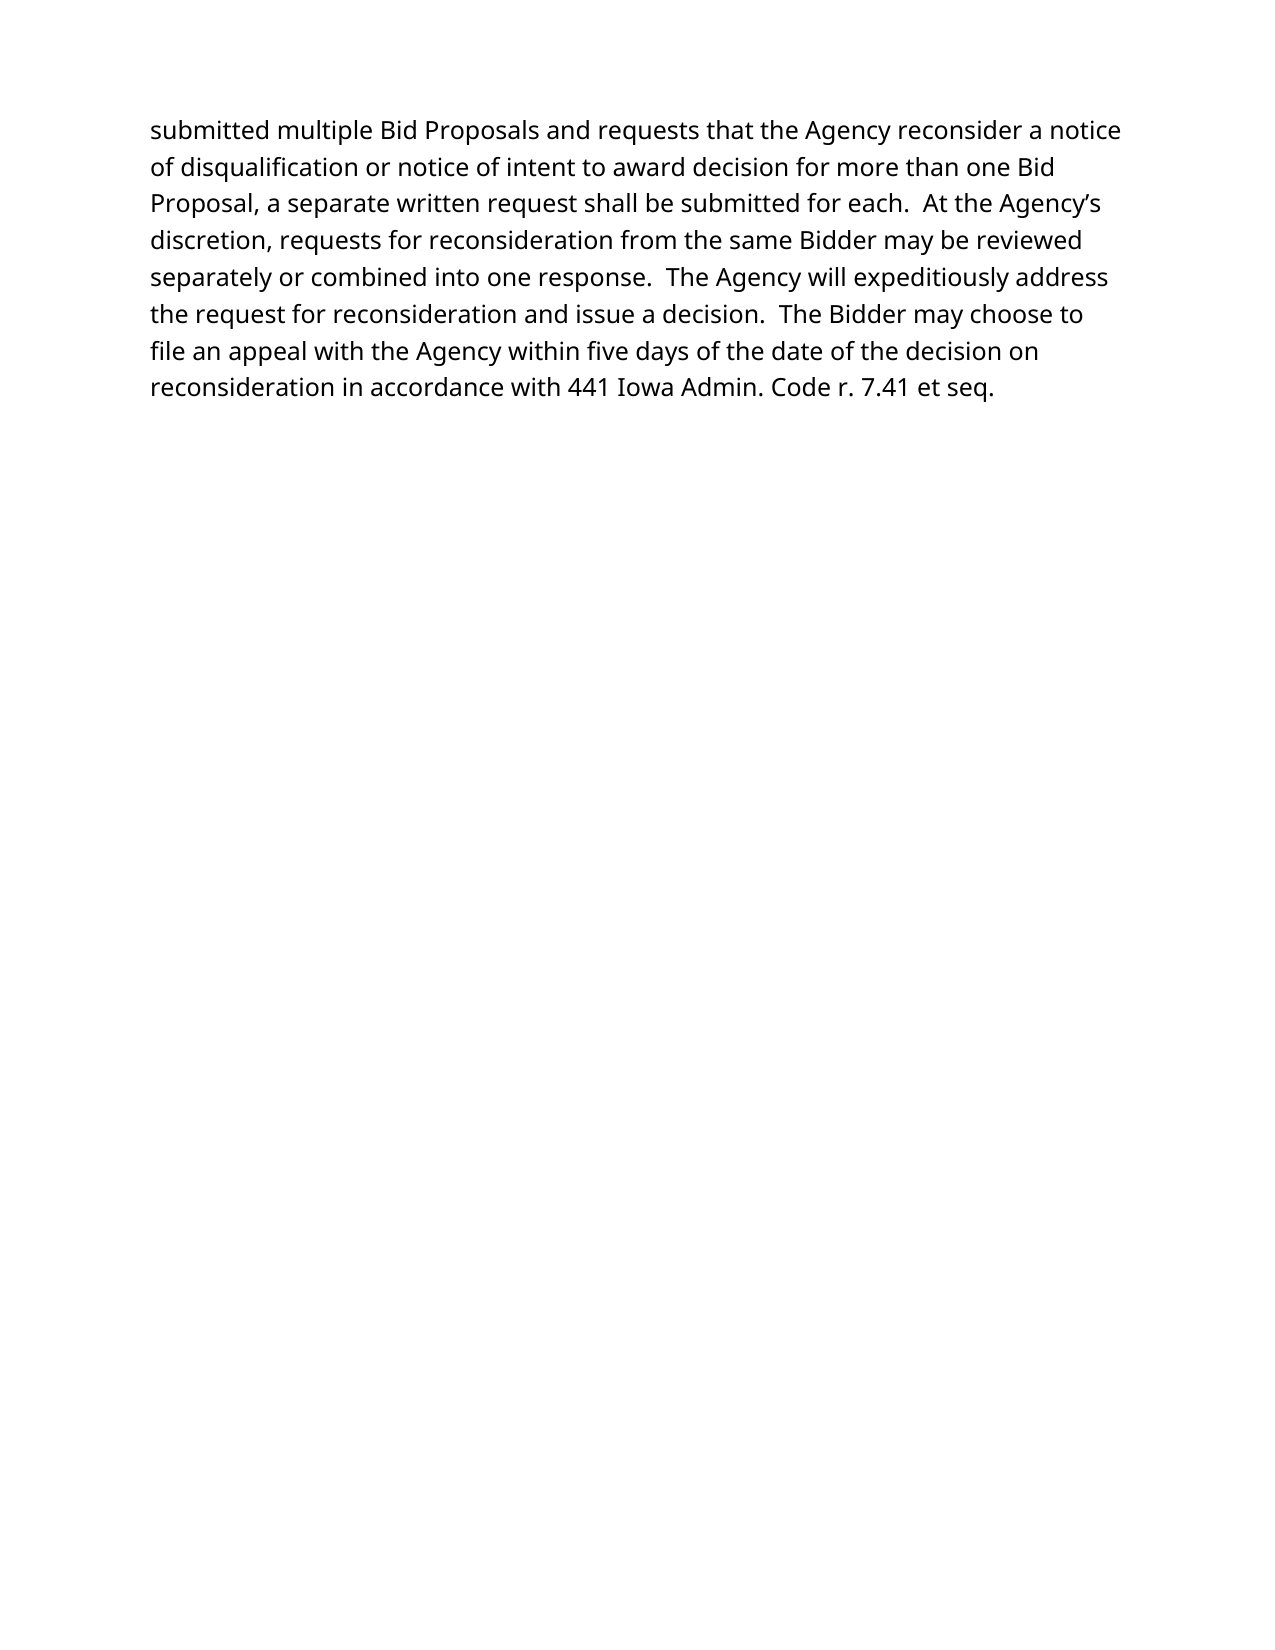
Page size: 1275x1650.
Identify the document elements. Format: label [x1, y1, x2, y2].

text [150, 112, 1125, 404]
